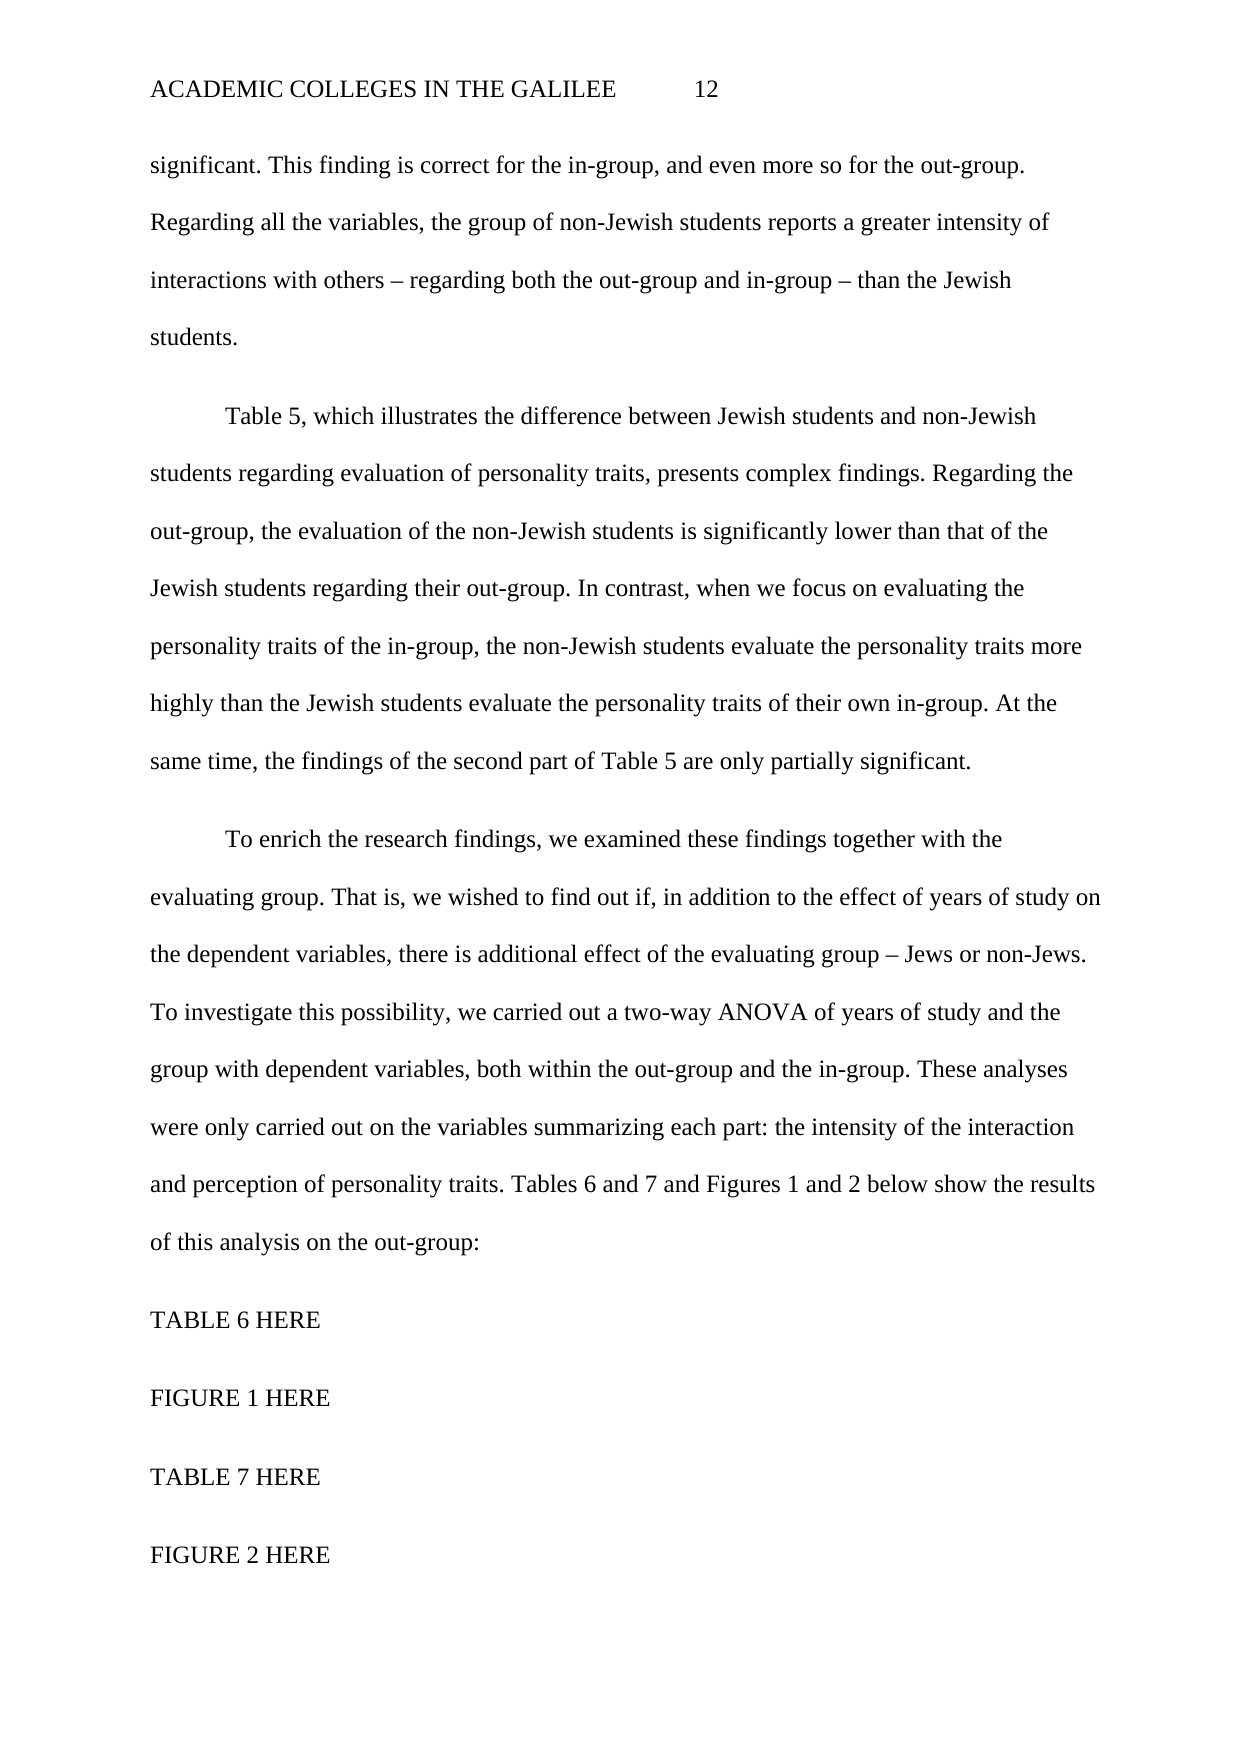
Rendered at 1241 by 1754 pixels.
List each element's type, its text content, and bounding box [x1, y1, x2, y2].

text Table 5, which illustrates the difference between Jewish students and non-Jewish students regarding evaluation of personality traits, presents complex findings. Regarding the out-group, the evaluation of the non-Jewish students is significantly lower than that of the Jewish students regarding their out-group. In contrast, when we focus on evaluating the personality traits of the in-group, the non-Jewish students evaluate the personality traits more highly than the Jewish students evaluate the personality traits of their own in-group. At the same time, the findings of the second part of Table 5 are only partially significant. [150, 401, 1105, 774]
text To enrich the research findings, we examined these findings together with the evaluating group. That is, we wished to find out if, in addition to the effect of years of study on the dependent variables, there is additional effect of the evaluating group – Jews or non-Jews. To investigate this possibility, we carried out a two-way ANOVA of years of study and the group with dependent variables, both within the out-group and the in-group. These analyses were only carried out on the variables summarizing each part: the intensity of the interaction and perception of personality traits. Tables 6 and 7 and Figures 1 and 2 below show the results of this analysis on the out-group: [150, 824, 1105, 1255]
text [150, 150, 1090, 351]
text TABLE 6 HERE [150, 1305, 1090, 1334]
text FIGURE 2 HERE [150, 1540, 1090, 1569]
text TABLE 7 HERE [150, 1462, 1090, 1490]
text FIGURE 1 HERE [150, 1383, 1090, 1412]
